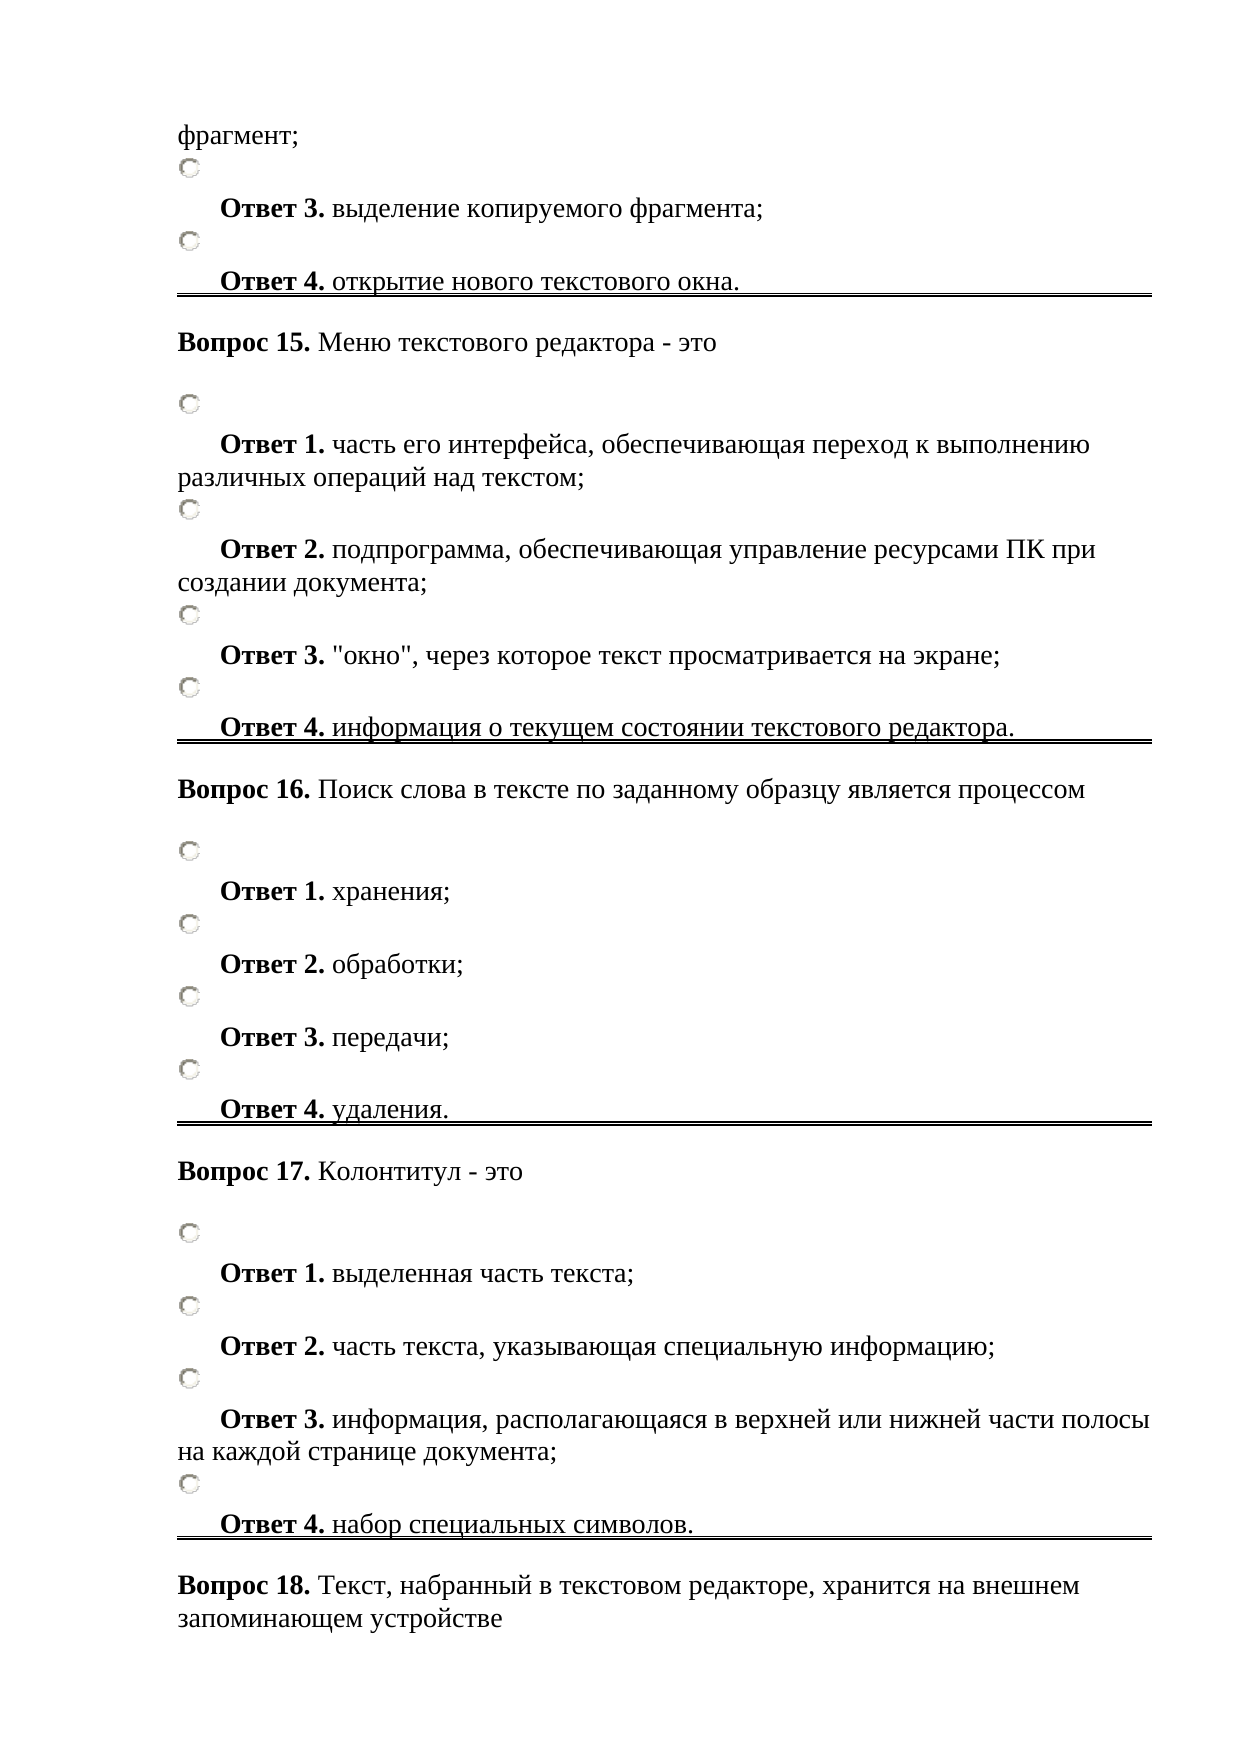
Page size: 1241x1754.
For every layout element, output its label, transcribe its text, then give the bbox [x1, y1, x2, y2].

text Вопрос 16. Поиск слова в тексте по заданному образцу является процессом [177, 772, 1152, 804]
text Ответ 1. часть его интерфейса, обеспечивающая переход к выполнению различных операций над текстом; Ответ 2. подпрограмма, обеспечивающая управление ресурсами ПК при создании документа; Ответ 3. "окно", через которое текст просматривается на экране; Ответ 4. информация о текущем состоянии текстового редактора. [177, 387, 1152, 739]
text Ответ 1. хранения; Ответ 2. обработки; Ответ 3. передачи; Ответ 4. удаления. [177, 834, 1152, 1121]
text Ответ 1. выделенная часть текста; Ответ 2. часть текста, указывающая специальную информацию; Ответ 3. информация, располагающаяся в верхней или нижней части полосы на каждой странице документа; Ответ 4. набор специальных символов. [177, 1216, 1152, 1536]
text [177, 118, 1152, 293]
text Вопрос 15. Меню текстового редактора - это [177, 325, 1152, 358]
text Вопрос 17. Колонтитул - это [177, 1154, 1152, 1186]
text Вопрос 18. Текст, набранный в текстовом редакторе, хранится на внешнем запоминающем устройстве [177, 1568, 1152, 1633]
